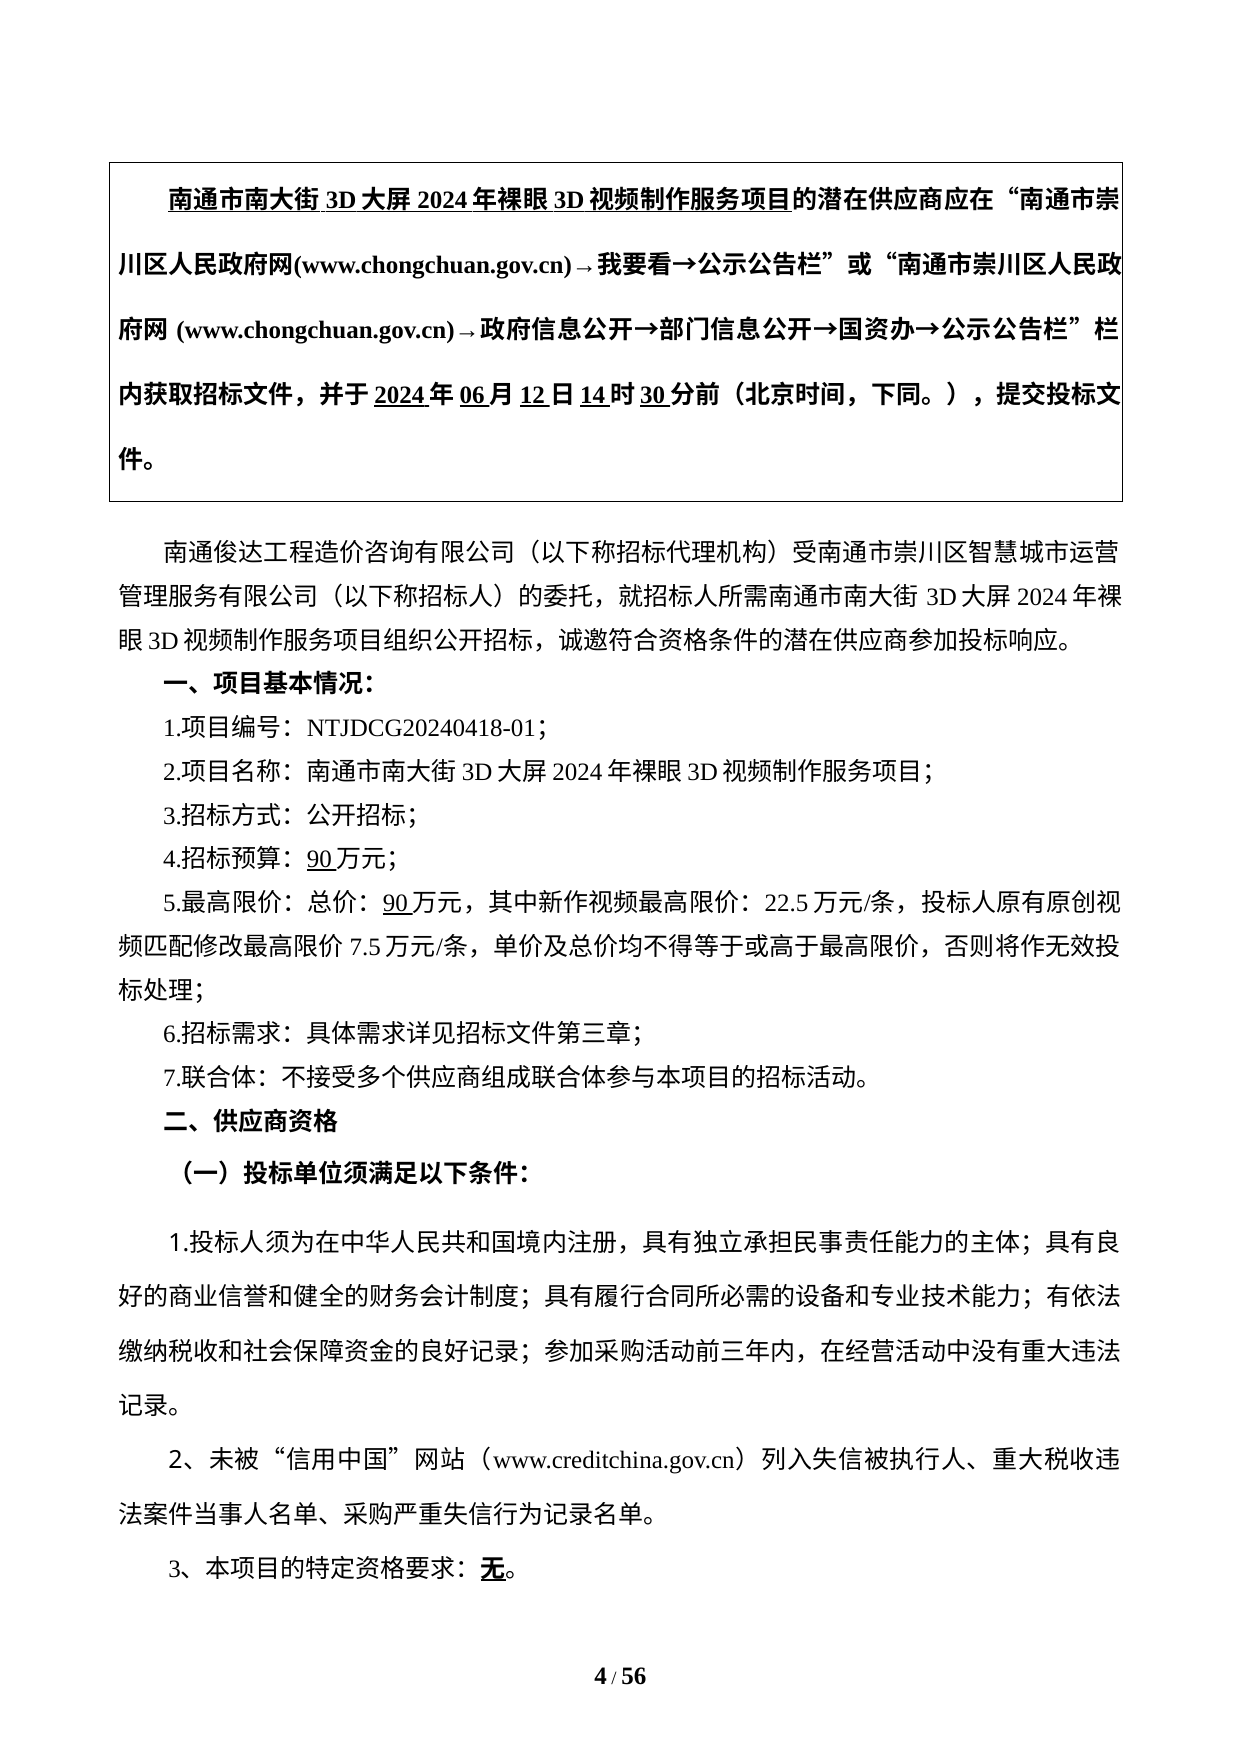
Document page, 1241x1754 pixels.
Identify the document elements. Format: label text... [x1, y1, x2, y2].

text 2、未被“信用中国”网站（www.creditchina.gov.cn）列入失信被执行人、重大税收违法案件当事人名单、采购严重失信行为记录名单。 [118, 1440, 1122, 1530]
text 7.联合体：不接受多个供应商组成联合体参与本项目的招标活动。 [118, 1052, 1122, 1095]
text 南通市南大街3D大屏2024年裸眼3D视频制作服务项目的潜在供应商应在“南通市崇川区人民政府网(www.chongchuan.gov.cn)→我要看→公示公告栏”或“南通市崇川区人民政府网 (www.chongchuan.gov.cn)→政府信息公开→部门信息公开→国资办→公示公告栏”栏内获取招标文件，并于2024年06月12日14时30分前（北京时间，下同。），提交投标文件。 [110, 163, 1122, 501]
text 5.最高限价：总价：90万元，其中新作视频最高限价：22.5万元/条，投标人原有原创视频匹配修改最高限价7.5万元/条，单价及总价均不得等于或高于最高限价，否则将作无效投标处理； [118, 877, 1122, 1008]
text （一）投标单位须满足以下条件： [118, 1139, 1122, 1204]
text 6.招标需求：具体需求详见招标文件第三章； [118, 1008, 1122, 1052]
text 4.招标预算：90万元； [118, 833, 1122, 877]
text 1.投标人须为在中华人民共和国境内注册，具有独立承担民事责任能力的主体；具有良好的商业信誉和健全的财务会计制度；具有履行合同所必需的设备和专业技术能力；有依法缴纳税收和社会保障资金的良好记录；参加采购活动前三年内，在经营活动中没有重大违法记录。 [118, 1222, 1122, 1422]
text 南通俊达工程造价咨询有限公司（以下称招标代理机构）受南通市崇川区智慧城市运营管理服务有限公司（以下称招标人）的委托，就招标人所需南通市南大街3D大屏2024年裸眼3D视频制作服务项目组织公开招标，诚邀符合资格条件的潜在供应商参加投标响应。 [118, 527, 1122, 658]
text 一、项目基本情况： [118, 658, 1122, 702]
text 1.项目编号：NTJDCG20240418-01； [118, 702, 1122, 745]
text 3.招标方式：公开招标； [118, 789, 1122, 833]
text 3、本项目的特定资格要求：无。 [118, 1548, 1122, 1585]
text 二、供应商资格 [118, 1095, 1122, 1139]
text 2.项目名称：南通市南大街3D大屏2024年裸眼3D视频制作服务项目； [118, 745, 1122, 789]
